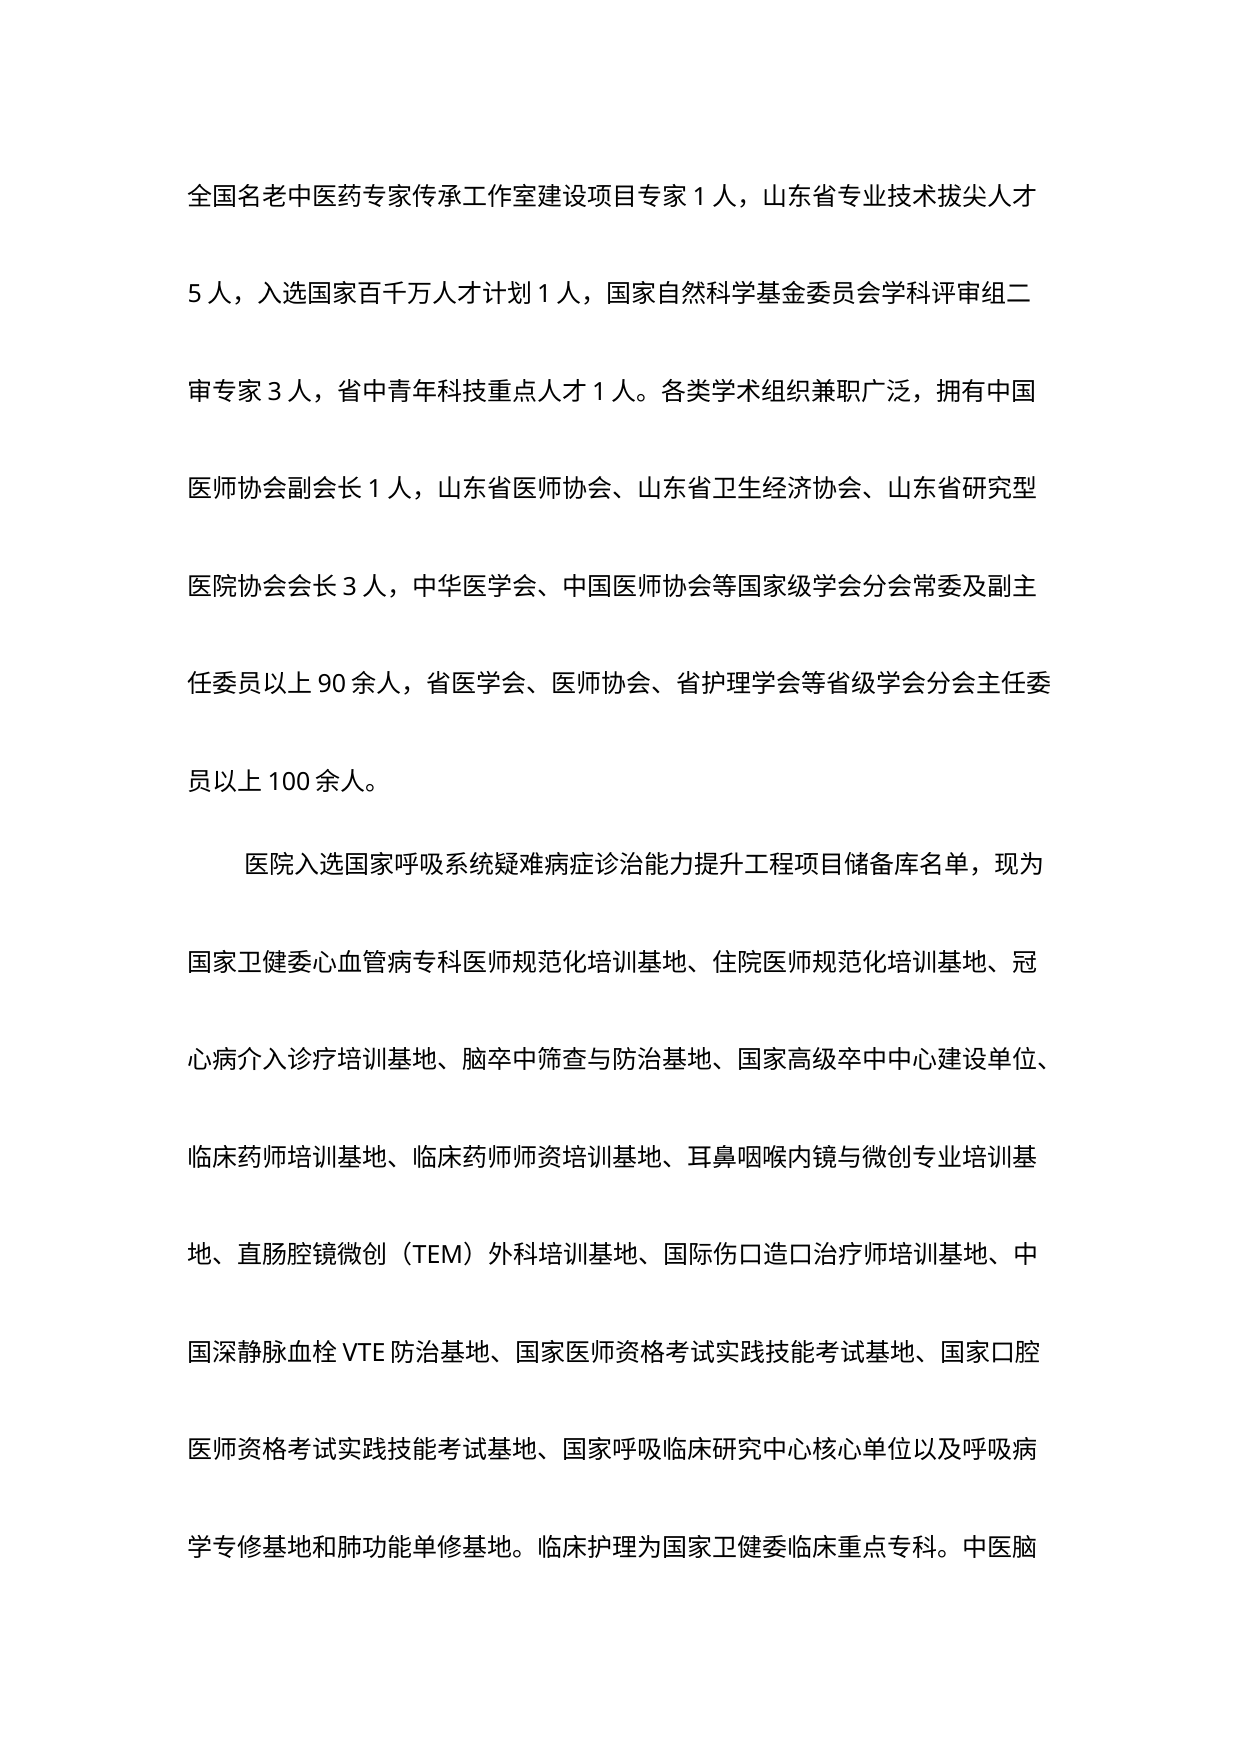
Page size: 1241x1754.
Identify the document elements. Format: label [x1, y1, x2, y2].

text [187, 830, 1053, 1578]
text [187, 162, 1053, 812]
